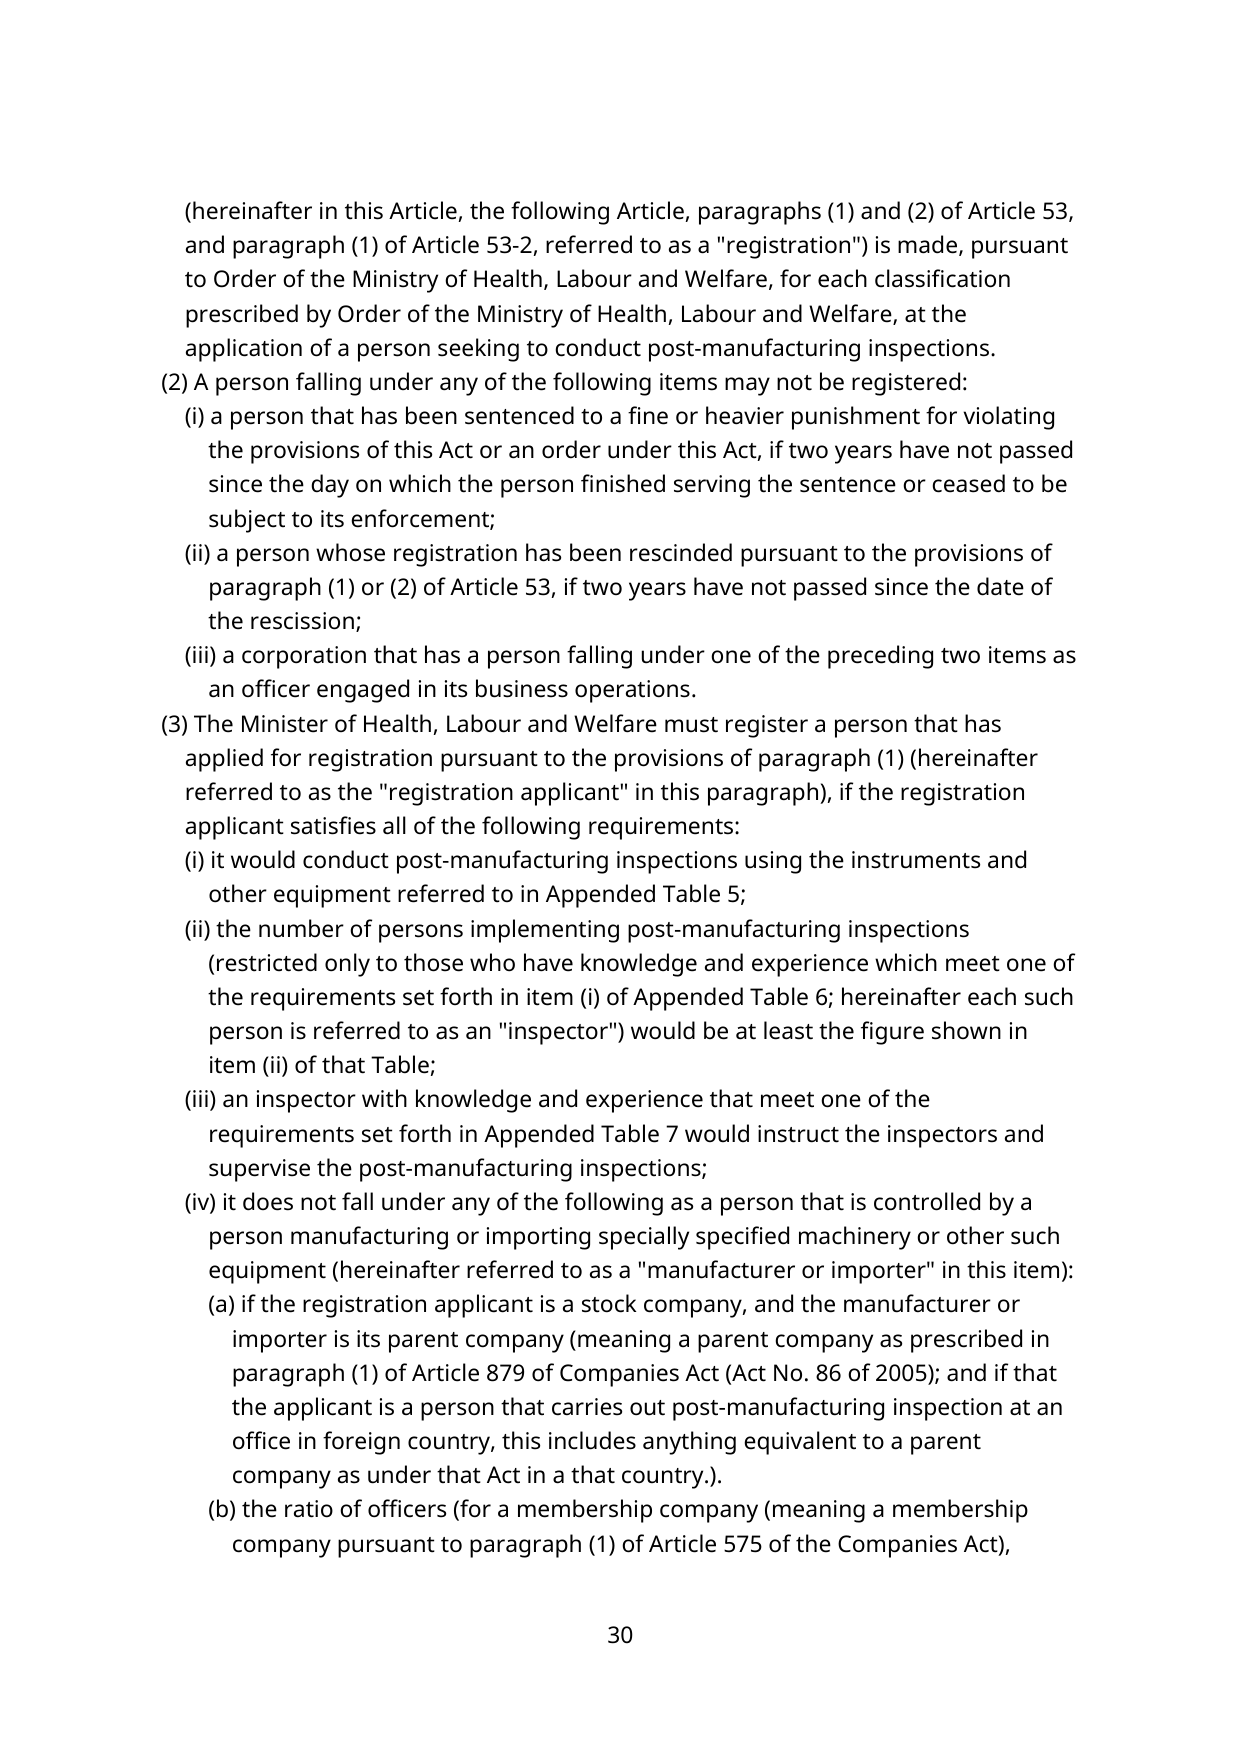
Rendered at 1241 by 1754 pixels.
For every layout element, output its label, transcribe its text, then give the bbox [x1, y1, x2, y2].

text (a) if the registration applicant is a stock company, and the manufacturer or importer is its parent company (meaning a parent company as prescribed in paragraph (1) of Article 879 of Companies Act (Act No. 86 of 2005); and if that the applicant is a person that carries out post-manufacturing inspection at an office in foreign country, this includes anything equivalent to a parent company as under that Act in a that country.). [207, 1287, 1079, 1492]
text (ii) a person whose registration has been rescinded pursuant to the provisions of paragraph (1) or (2) of Article 53, if two years have not passed since the date of the rescission; [184, 535, 1079, 638]
text (ii) the number of persons implementing post-manufacturing inspections (restricted only to those who have knowledge and experience which meet one of the requirements set forth in item (i) of Appended Table 6; hereinafter each such person is referred to as an "inspector") would be at least the figure shown in item (ii) of that Table; [184, 911, 1079, 1082]
text (iv) it does not fall under any of the following as a person that is controlled by a person manufacturing or importing specially specified machinery or other such equipment (hereinafter referred to as a "manufacturer or importer" in this item): [184, 1184, 1079, 1287]
text (3) The Minister of Health, Labour and Welfare must register a person that has applied for registration pursuant to the provisions of paragraph (1) (hereinafter referred to as the "registration applicant" in this paragraph), if the registration applicant satisfies all of the following requirements: [161, 706, 1079, 843]
text (i) a person that has been sentenced to a fine or heavier punishment for violating the provisions of this Act or an order under this Act, if two years have not passed since the day on which the person finished serving the sentence or ceased to be subject to its enforcement; [184, 399, 1079, 535]
text (iii) an inspector with knowledge and experience that meet one of the requirements set forth in Appended Table 7 would instruct the inspectors and supervise the post-manufacturing inspections; [184, 1082, 1079, 1184]
text (iii) a corporation that has a person falling under one of the preceding two items as an officer engaged in its business operations. [184, 638, 1079, 706]
text (i) it would conduct post-manufacturing inspections using the instruments and other equipment referred to in Appended Table 5; [184, 843, 1079, 911]
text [161, 194, 1079, 364]
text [207, 1492, 1079, 1560]
text (2) A person falling under any of the following items may not be registered: [161, 364, 1079, 399]
